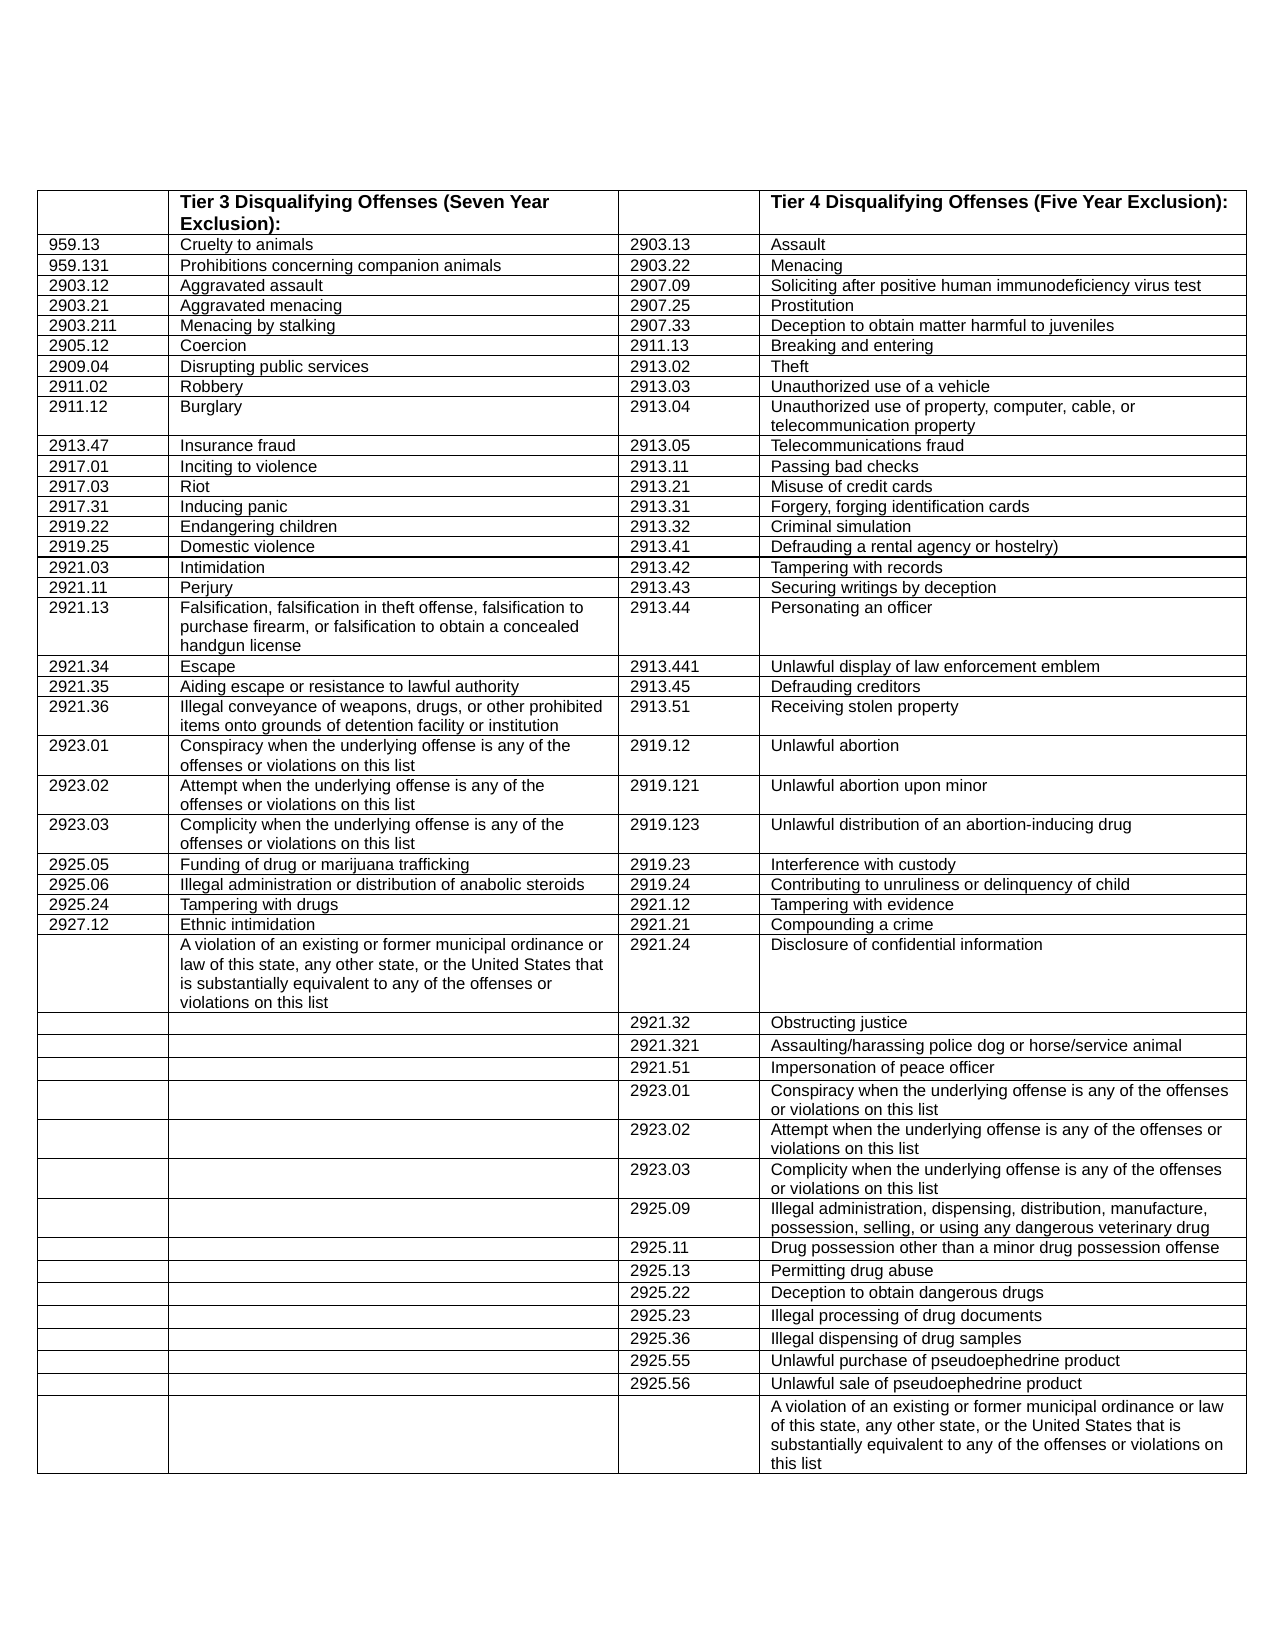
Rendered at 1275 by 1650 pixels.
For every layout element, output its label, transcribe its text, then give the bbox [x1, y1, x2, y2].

table_cell 2921.12 [619, 895, 759, 914]
table_cell 2913.42 [619, 558, 759, 577]
table_cell Unlawful display of law enforcement emblem [760, 656, 1246, 676]
table_cell 2907.25 [619, 296, 759, 315]
table_cell Inciting to violence [169, 456, 618, 476]
table_cell Passing bad checks [760, 456, 1246, 476]
table_cell Aiding escape or resistance to lawful authority [169, 677, 618, 696]
table_cell 2925.24 [38, 895, 168, 914]
table_cell Theft [760, 356, 1246, 376]
table_cell 2925.55 [619, 1351, 759, 1373]
table_cell 2921.11 [38, 578, 168, 597]
table_cell Contributing to unruliness or delinquency of child [760, 875, 1246, 894]
table_cell Menacing [760, 255, 1246, 274]
table_cell Disrupting public services [169, 356, 618, 376]
table_cell 2921.34 [38, 656, 168, 676]
table_cell Receiving stolen property [760, 697, 1246, 735]
table_cell 2913.51 [619, 697, 759, 735]
table_cell [169, 1081, 618, 1119]
table_cell 2921.321 [619, 1035, 759, 1057]
table_cell 2913.05 [619, 436, 759, 455]
table_cell 2925.56 [619, 1374, 759, 1395]
table_cell Tampering with records [760, 558, 1246, 577]
table_cell Obstructing justice [760, 1013, 1246, 1034]
table_cell Unauthorized use of property, computer, cable, or telecommunication property [760, 397, 1246, 435]
table_cell 2913.44 [619, 598, 759, 655]
table_cell [169, 1159, 618, 1198]
table_cell Forgery, forging identification cards [760, 497, 1246, 516]
table_cell Coercion [169, 336, 618, 355]
table_cell 2913.43 [619, 578, 759, 597]
table_cell 2913.47 [38, 436, 168, 455]
table_cell 2913.45 [619, 677, 759, 696]
table_cell Permitting drug abuse [760, 1261, 1246, 1282]
table_cell 2923.02 [619, 1120, 759, 1158]
table_cell Securing writings by deception [760, 578, 1246, 597]
table_header [619, 191, 759, 234]
table_cell [38, 1238, 168, 1260]
table_cell Prostitution [760, 296, 1246, 315]
table_cell 2913.04 [619, 397, 759, 435]
table_cell [169, 1035, 618, 1057]
table_cell [169, 1374, 618, 1395]
table_cell 2921.03 [38, 558, 168, 577]
table_cell A violation of an existing or former municipal ordinance or law of this state, any other state, or the United States that is substantially equivalent to any of the offenses or violations on this list [169, 935, 618, 1012]
table_cell 2919.22 [38, 517, 168, 536]
table_cell Compounding a crime [760, 915, 1246, 934]
table_cell Illegal administration, dispensing, distribution, manufacture, possession, selling, or using any dangerous veterinary drug [760, 1199, 1246, 1237]
table_cell 2913.41 [619, 537, 759, 556]
table_cell 2925.09 [619, 1199, 759, 1237]
table_cell Menacing by stalking [169, 316, 618, 335]
table_cell [169, 1396, 618, 1473]
table_cell 2923.01 [619, 1081, 759, 1119]
table_cell Assault [760, 235, 1246, 254]
table_cell 2923.03 [619, 1159, 759, 1198]
table_cell [38, 1013, 168, 1034]
table_cell 2921.13 [38, 598, 168, 655]
table_cell 2921.32 [619, 1013, 759, 1034]
table_cell Ethnic intimidation [169, 915, 618, 934]
table_cell 2925.23 [619, 1306, 759, 1327]
table_cell 2903.13 [619, 235, 759, 254]
table_cell [38, 1081, 168, 1119]
table_cell [619, 1396, 759, 1473]
table_cell 2905.12 [38, 336, 168, 355]
table_cell 959.131 [38, 255, 168, 274]
table_cell Deception to obtain dangerous drugs [760, 1283, 1246, 1305]
table_cell 2909.04 [38, 356, 168, 376]
table_cell [38, 1058, 168, 1079]
table_cell [38, 1283, 168, 1305]
table_cell Telecommunications fraud [760, 436, 1246, 455]
table_cell 2917.03 [38, 477, 168, 496]
table_cell [38, 1306, 168, 1327]
table_cell 2903.22 [619, 255, 759, 274]
table_cell [38, 1261, 168, 1282]
table_cell 2919.25 [38, 537, 168, 556]
table_cell Illegal conveyance of weapons, drugs, or other prohibited items onto grounds of detention facility or institution [169, 697, 618, 735]
table_cell Escape [169, 656, 618, 676]
table_cell 2907.09 [619, 276, 759, 295]
table_cell 2917.31 [38, 497, 168, 516]
table_cell Unlawful abortion upon minor [760, 776, 1246, 814]
table_cell 2903.211 [38, 316, 168, 335]
table_cell Soliciting after positive human immunodeficiency virus test [760, 276, 1246, 295]
table_cell Funding of drug or marijuana trafficking [169, 854, 618, 873]
table_cell 2925.22 [619, 1283, 759, 1305]
table_header Tier 4 Disqualifying Offenses (Five Year Exclusion): [760, 191, 1246, 234]
table_cell Unlawful purchase of pseudoephedrine product [760, 1351, 1246, 1373]
table_cell [169, 1261, 618, 1282]
table_cell 2925.05 [38, 854, 168, 873]
table_cell Domestic violence [169, 537, 618, 556]
table_cell Attempt when the underlying offense is any of the offenses or violations on this list [760, 1120, 1246, 1158]
table_cell Perjury [169, 578, 618, 597]
table_cell 2925.06 [38, 875, 168, 894]
table_cell Drug possession other than a minor drug possession offense [760, 1238, 1246, 1260]
table_cell [38, 935, 168, 1012]
table_cell 2919.123 [619, 815, 759, 853]
table_cell [38, 1329, 168, 1350]
table_cell 2925.13 [619, 1261, 759, 1282]
table_cell Complicity when the underlying offense is any of the offenses or violations on this list [169, 815, 618, 853]
table_cell 2919.23 [619, 854, 759, 873]
table_cell 2911.13 [619, 336, 759, 355]
table_cell 959.13 [38, 235, 168, 254]
table_cell Defrauding a rental agency or hostelry) [760, 537, 1246, 556]
table_cell Misuse of credit cards [760, 477, 1246, 496]
table_cell 2917.01 [38, 456, 168, 476]
table_cell Conspiracy when the underlying offense is any of the offenses or violations on this list [169, 736, 618, 774]
table_cell Falsification, falsification in theft offense, falsification to purchase firearm, or falsification to obtain a concealed handgun license [169, 598, 618, 655]
table_cell Cruelty to animals [169, 235, 618, 254]
table_cell Unlawful distribution of an abortion-inducing drug [760, 815, 1246, 853]
table_cell 2911.12 [38, 397, 168, 435]
table_cell [169, 1120, 618, 1158]
table_cell 2921.36 [38, 697, 168, 735]
table_cell Personating an officer [760, 598, 1246, 655]
table_cell Attempt when the underlying offense is any of the offenses or violations on this list [169, 776, 618, 814]
table_cell 2911.02 [38, 377, 168, 396]
table_cell Deception to obtain matter harmful to juveniles [760, 316, 1246, 335]
table_cell Illegal processing of drug documents [760, 1306, 1246, 1327]
table_cell 2923.01 [38, 736, 168, 774]
table_cell Illegal dispensing of drug samples [760, 1329, 1246, 1350]
table_cell Unlawful abortion [760, 736, 1246, 774]
table_cell Defrauding creditors [760, 677, 1246, 696]
table_cell Riot [169, 477, 618, 496]
table_cell Unlawful sale of pseudoephedrine product [760, 1374, 1246, 1395]
table_cell 2919.24 [619, 875, 759, 894]
table_cell 2913.31 [619, 497, 759, 516]
table_cell 2923.03 [38, 815, 168, 853]
table_cell Aggravated assault [169, 276, 618, 295]
table_cell Breaking and entering [760, 336, 1246, 355]
table_cell Assaulting/harassing police dog or horse/service animal [760, 1035, 1246, 1057]
table_cell [38, 1199, 168, 1237]
table_header Tier 3 Disqualifying Offenses (Seven Year Exclusion): [169, 191, 618, 234]
table_cell [169, 1199, 618, 1237]
table_cell 2919.12 [619, 736, 759, 774]
table_cell 2913.32 [619, 517, 759, 536]
table_cell [38, 1351, 168, 1373]
table_cell 2921.21 [619, 915, 759, 934]
table_cell 2913.03 [619, 377, 759, 396]
table_cell [169, 1283, 618, 1305]
table_cell Unauthorized use of a vehicle [760, 377, 1246, 396]
table_cell 2913.21 [619, 477, 759, 496]
table_cell 2919.121 [619, 776, 759, 814]
table_cell Robbery [169, 377, 618, 396]
table_cell [169, 1306, 618, 1327]
table_cell [38, 1396, 168, 1473]
table_cell 2925.36 [619, 1329, 759, 1350]
table_cell [169, 1058, 618, 1079]
table_cell 2921.51 [619, 1058, 759, 1079]
table_header [38, 191, 168, 234]
table_cell 2913.02 [619, 356, 759, 376]
table_cell 2907.33 [619, 316, 759, 335]
table_cell Interference with custody [760, 854, 1246, 873]
table_cell Burglary [169, 397, 618, 435]
table_cell 2923.02 [38, 776, 168, 814]
table_cell [38, 1159, 168, 1198]
table_cell 2921.35 [38, 677, 168, 696]
table_cell 2913.11 [619, 456, 759, 476]
table_cell A violation of an existing or former municipal ordinance or law of this state, any other state, or the United States that is substantially equivalent to any of the offenses or violations on this list [760, 1396, 1246, 1473]
table_cell Aggravated menacing [169, 296, 618, 315]
table_cell Complicity when the underlying offense is any of the offenses or violations on this list [760, 1159, 1246, 1198]
table_cell Inducing panic [169, 497, 618, 516]
table_cell Prohibitions concerning companion animals [169, 255, 618, 274]
table_cell [169, 1013, 618, 1034]
table_cell [38, 1374, 168, 1395]
table_cell 2913.441 [619, 656, 759, 676]
table_cell 2927.12 [38, 915, 168, 934]
table_cell [38, 1120, 168, 1158]
table_cell 2925.11 [619, 1238, 759, 1260]
table_cell Insurance fraud [169, 436, 618, 455]
table_cell Conspiracy when the underlying offense is any of the offenses or violations on this list [760, 1081, 1246, 1119]
table_cell Criminal simulation [760, 517, 1246, 536]
table_cell Intimidation [169, 558, 618, 577]
table_cell [169, 1329, 618, 1350]
table_cell Disclosure of confidential information [760, 935, 1246, 1012]
table_cell Illegal administration or distribution of anabolic steroids [169, 875, 618, 894]
table_cell Impersonation of peace officer [760, 1058, 1246, 1079]
table_cell 2903.12 [38, 276, 168, 295]
table_cell Tampering with evidence [760, 895, 1246, 914]
table_cell Endangering children [169, 517, 618, 536]
table_cell Tampering with drugs [169, 895, 618, 914]
table_cell [169, 1351, 618, 1373]
table_cell 2903.21 [38, 296, 168, 315]
table_cell [38, 1035, 168, 1057]
table_cell 2921.24 [619, 935, 759, 1012]
table_cell [169, 1238, 618, 1260]
